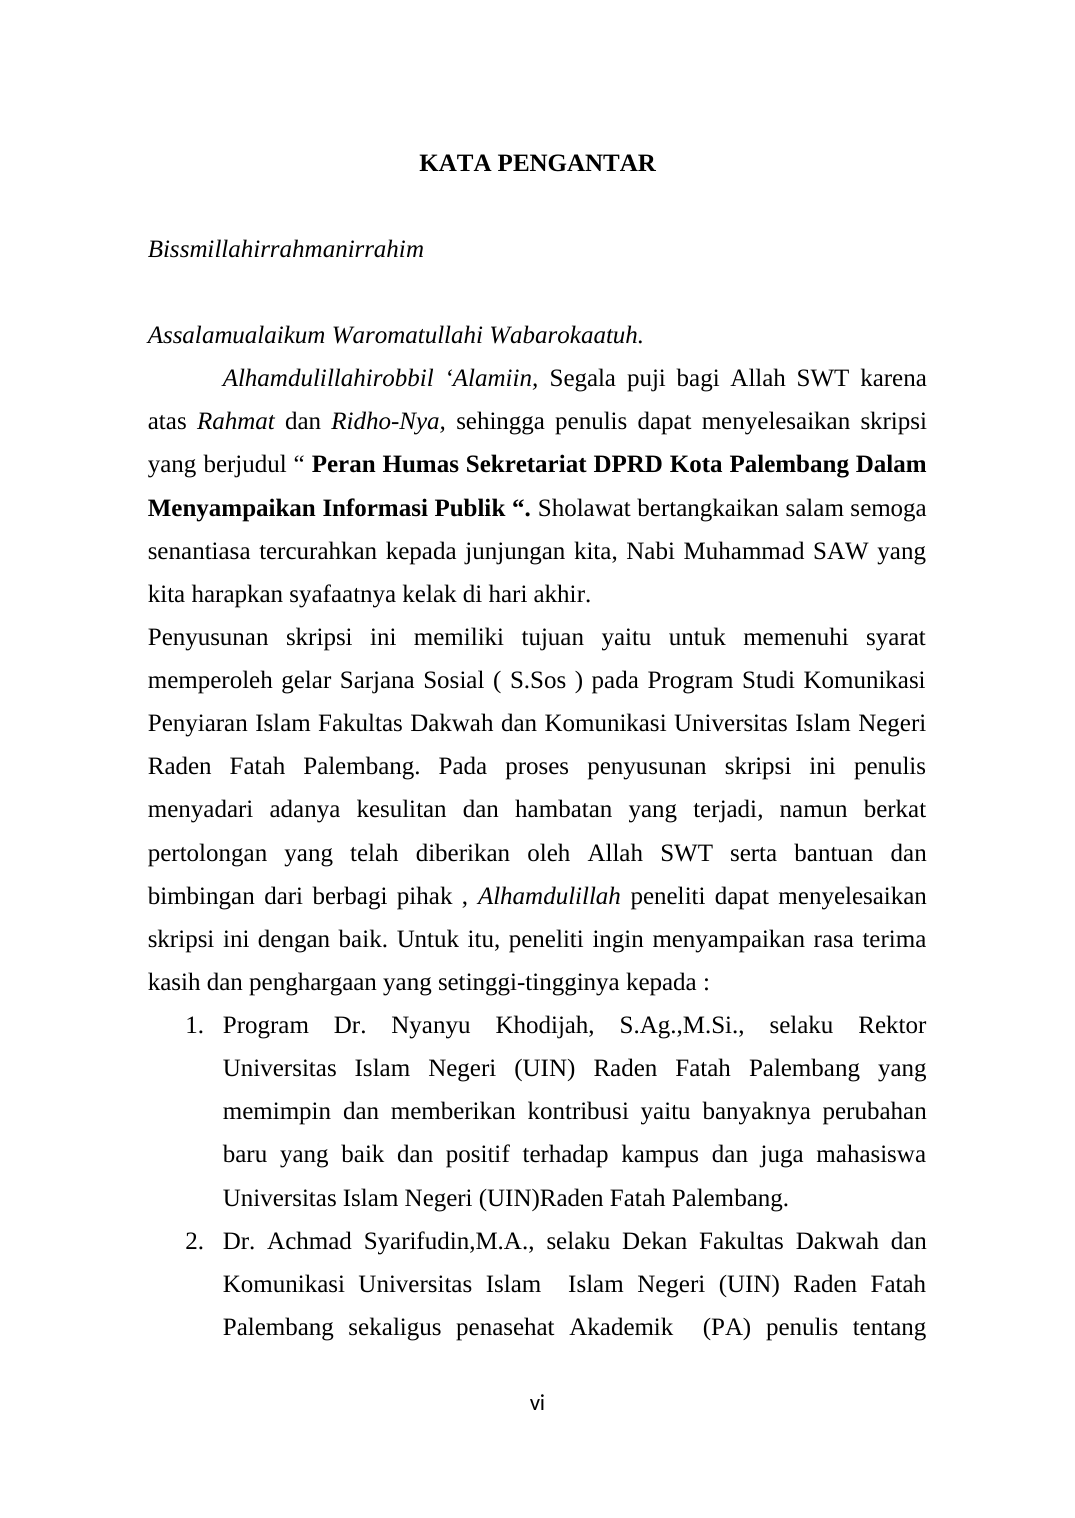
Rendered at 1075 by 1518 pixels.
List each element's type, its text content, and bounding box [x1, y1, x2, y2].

text Assalamualaikum Waromatullahi Wabarokaatuh. [148, 320, 927, 349]
text Alhamdulillahirobbil ‘Alamiin, Segala puji bagi Allah SWT karena atas Rahmat dan Ridho-Nya, sehingga penulis dapat menyelesaikan skripsi yang berjudul “ Peran Humas Sekretariat DPRD Kota Palembang Dalam Menyampaikan Informasi Publik “. Sholawat bertangkaikan salam semoga senantiasa tercurahkan kepada junjungan kita, Nabi Muhammad SAW yang kita harapkan syafaatnya kelak di hari akhir. [148, 363, 927, 608]
text KATA PENGANTAR [148, 148, 927, 176]
list Program Dr. Nyanyu Khodijah, S.Ag.,M.Si., selaku Rektor Universitas Islam Negeri (UIN) Raden Fatah Palembang yang memimpin dan memberikan kontribusi yaitu banyaknya perubahan baru yang baik dan positif terhadap kampus dan juga mahasiswa Universitas Islam Negeri (UIN)Raden Fatah Palembang. [185, 1010, 927, 1211]
text Penyusunan skripsi ini memiliki tujuan yaitu untuk memenuhi syarat memperoleh gelar Sarjana Sosial ( S.Sos ) pada Program Studi Komunikasi Penyiaran Islam Fakultas Dakwah dan Komunikasi Universitas Islam Negeri Raden Fatah Palembang. Pada proses penyusunan skripsi ini penulis menyadari adanya kesulitan dan hambatan yang terjadi, namun berkat pertolongan yang telah diberikan oleh Allah SWT serta bantuan dan bimbingan dari berbagi pihak , Alhamdulillah peneliti dapat menyelesaikan skripsi ini dengan baik. Untuk itu, peneliti ingin menyampaikan rasa terima kasih dan penghargaan yang setinggi-tingginya kepada : [148, 622, 927, 996]
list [185, 1226, 927, 1341]
text Bissmillahirrahmanirrahim [148, 234, 927, 263]
